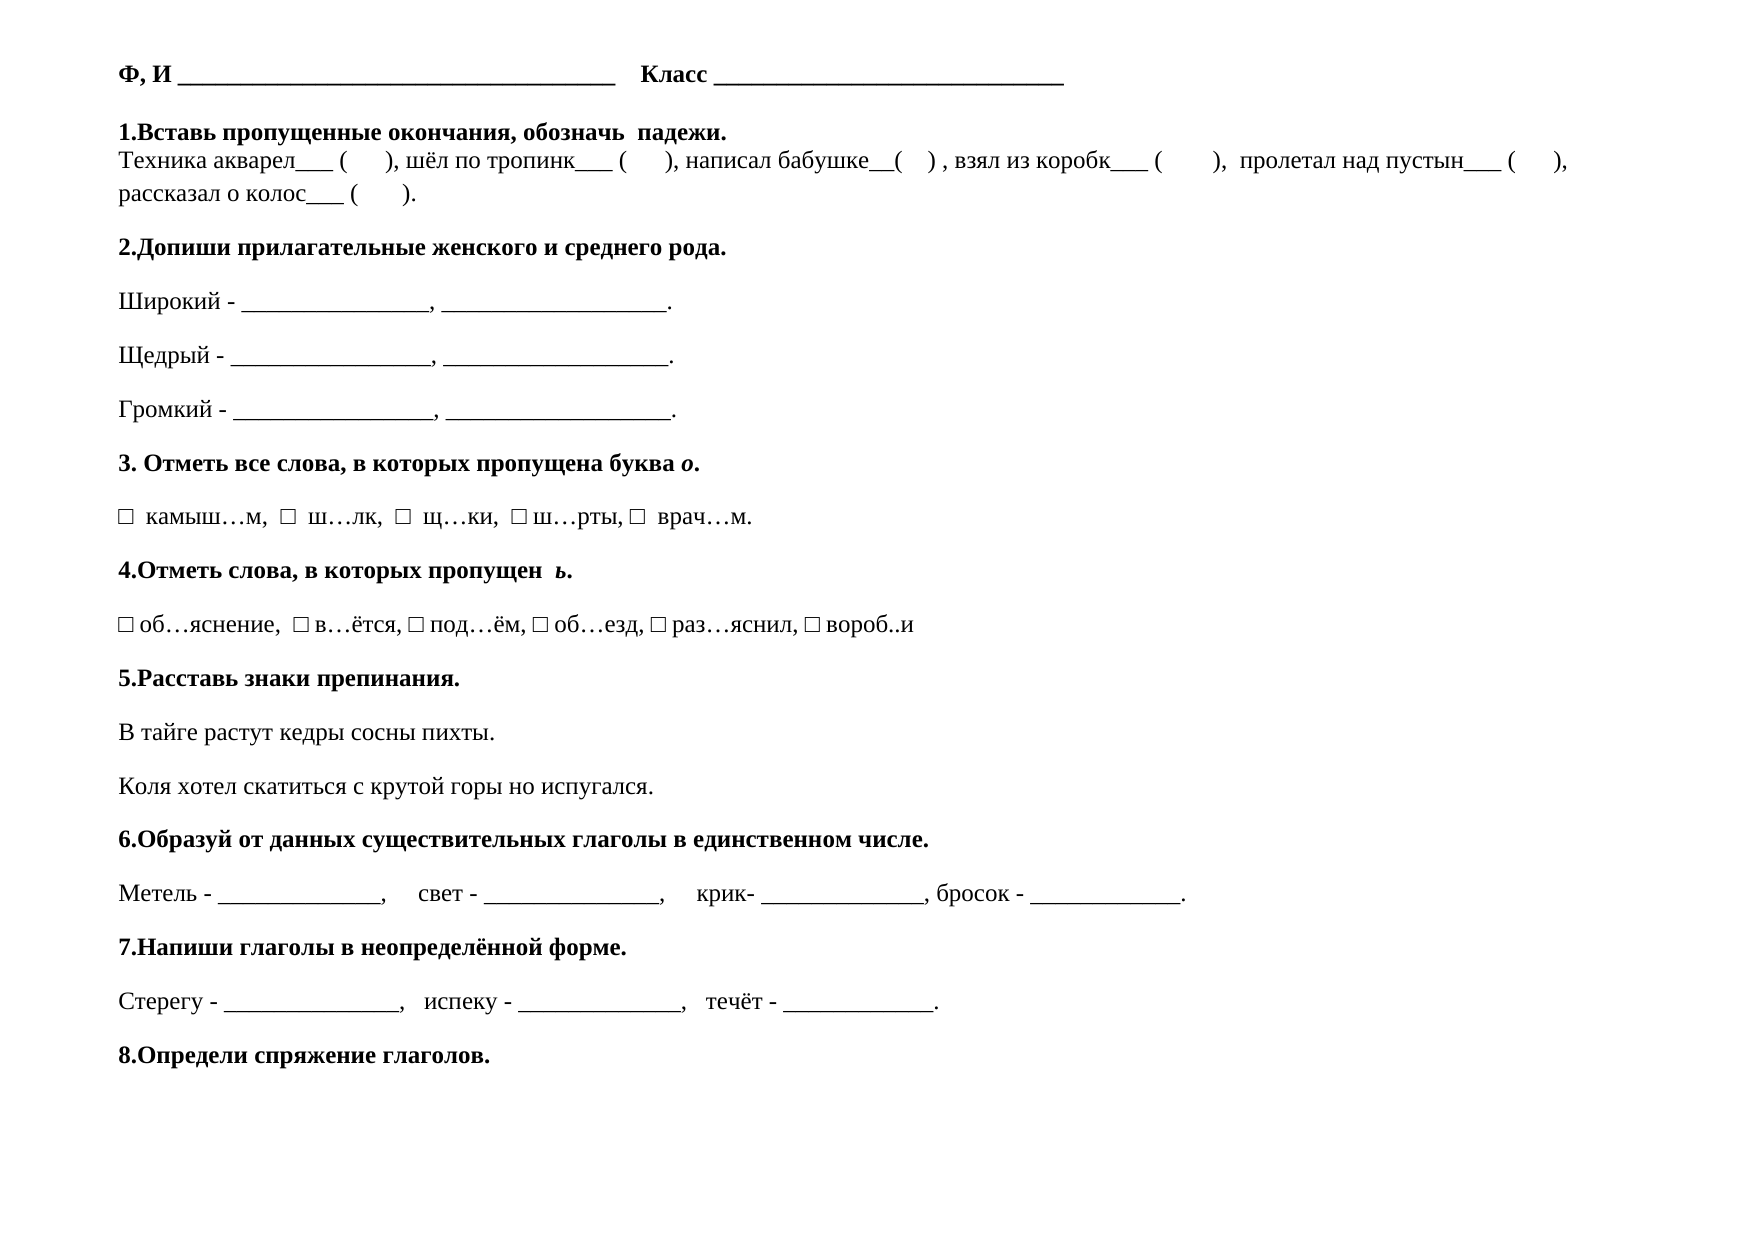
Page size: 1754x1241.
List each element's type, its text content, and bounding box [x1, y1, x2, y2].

text Стерегу - ______________, испеку - _____________, течёт - ____________. [118, 986, 1636, 1015]
text 6.Образуй от данных существительных глаголы в единственном числе. [118, 824, 1636, 853]
text Метель - _____________, свет - ______________, крик- _____________, бросок - ____________. [118, 878, 1636, 907]
text Ф, И ___________________________________ Класс ____________________________ [118, 59, 1636, 88]
text Широкий - _______________, __________________. [118, 286, 1636, 315]
text 8.Определи спряжение глаголов. [118, 1040, 1636, 1069]
text 3. Отметь все слова, в которых пропущена буква о. [118, 448, 1636, 476]
text 5.Расставь знаки препинания. [118, 663, 1636, 692]
text 7.Напиши глаголы в неопределённой форме. [118, 932, 1636, 961]
text 2.Допиши прилагательные женского и среднего рода. [118, 232, 1636, 261]
text □ камыш…м, □ ш…лк, □ щ…ки, □ ш…рты, □ врач…м. [118, 501, 1636, 530]
text □ об…яснение, □ в…ётся, □ под…ём, □ об…езд, □ раз…яснил, □ вороб..и [118, 609, 1636, 638]
text Коля хотел скатиться с крутой горы но испугался. [118, 771, 1636, 799]
text Техника акварел___ ( ), шёл по тропинк___ ( ), написал бабушке__( ) , взял из коробк___ ( ), пролетал над пустын___ ( ), рассказал о колос___ ( ). [118, 145, 1636, 207]
text Громкий - ________________, __________________. [118, 394, 1636, 422]
text В тайге растут кедры сосны пихты. [118, 717, 1636, 746]
text 1.Вставь пропущенные окончания, обозначь падежи. [118, 117, 1636, 145]
text 4.Отметь слова, в которых пропущен ь. [118, 555, 1636, 584]
text Щедрый - ________________, __________________. [118, 340, 1636, 369]
